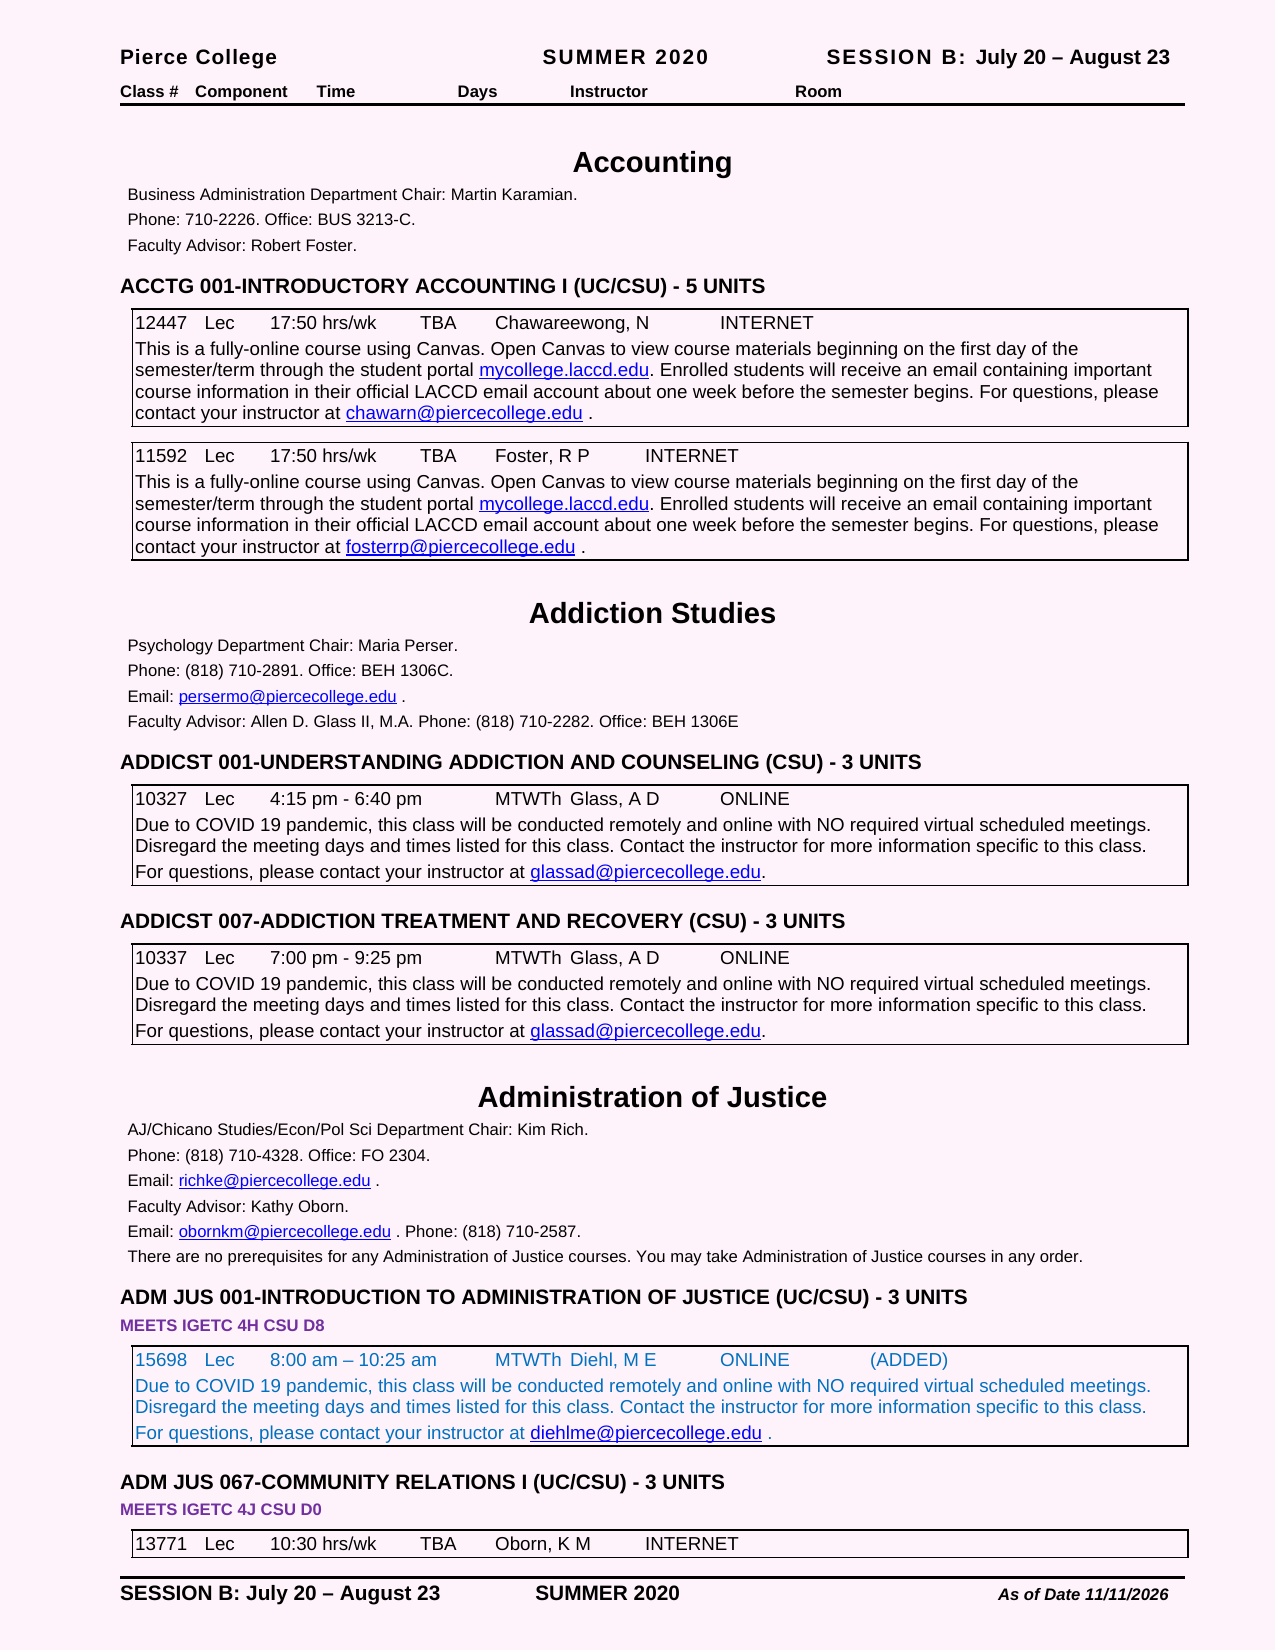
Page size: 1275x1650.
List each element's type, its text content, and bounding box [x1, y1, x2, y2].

text Business Administration Department Chair: Martin Karamian. [127, 185, 1185, 204]
text 10327 Lec 4:15 pm - 6:40 pm MTWTh Glass, A D ONLINE [133, 786, 1187, 809]
text 10337 Lec 7:00 pm - 9:25 pm MTWTh Glass, A D ONLINE [133, 945, 1187, 968]
text Phone: (818) 710-4328. Office: FO 2304. [127, 1146, 1185, 1165]
text Psychology Department Chair: Maria Perser. [127, 636, 1185, 655]
text AJ/Chicano Studies/Econ/Pol Sci Department Chair: Kim Rich. [127, 1120, 1185, 1139]
title ADDICST 001-Understanding Addiction And Counseling (CSU) - 3 Units [120, 750, 1185, 774]
text Due to COVID 19 pandemic, this class will be conducted remotely and online with NO required virtual scheduled meetings. Disregard the meeting days and times listed for this class. Contact the instructor for more information specific to this class. [133, 1371, 1187, 1417]
text Due to COVID 19 pandemic, this class will be conducted remotely and online with NO required virtual scheduled meetings. Disregard the meeting days and times listed for this class. Contact the instructor for more information specific to this class. [133, 969, 1187, 1016]
text Phone: (818) 710-2891. Office: BEH 1306C. [127, 661, 1185, 680]
subtitle Administration of Justice [120, 1080, 1185, 1114]
title ADDICST 007-Addiction Treatment And Recovery (CSU) - 3 Units [120, 909, 1185, 933]
text Faculty Advisor: Allen D. Glass II, M.A. Phone: (818) 710-2282. Office: BEH 1306E [127, 712, 1185, 731]
text Faculty Advisor: Robert Foster. [127, 236, 1185, 255]
text Meets IGETC 4H CSU D8 [120, 1315, 1185, 1334]
text Meets IGETC 4J CSU D0 [120, 1500, 1185, 1519]
text Phone: 710-2226. Office: BUS 3213-C. [127, 210, 1185, 229]
text Due to COVID 19 pandemic, this class will be conducted remotely and online with NO required virtual scheduled meetings. Disregard the meeting days and times listed for this class. Contact the instructor for more information specific to this class. [133, 810, 1187, 857]
text Faculty Advisor: Kathy Oborn. [127, 1196, 1185, 1216]
text For questions, please contact your instructor at glassad@piercecollege.edu. [133, 857, 1187, 885]
text For questions, please contact your instructor at diehlme@piercecollege.edu . [133, 1418, 1187, 1445]
title ADM JUS 067-Community Relations I (UC/CSU) - 3 Units [120, 1469, 1185, 1493]
text This is a fully-online course using Canvas. Open Canvas to view course materials beginning on the first day of the semester/term through the student portal mycollege.laccd.edu. Enrolled students will receive an email containing important course information in their official LACCD email account about one week before the semester begins. For questions, please contact your instructor at chawarn@piercecollege.edu . [133, 334, 1187, 426]
text 15698 Lec 8:00 am – 10:25 am MTWTh Diehl, M E ONLINE (ADDED) [133, 1347, 1187, 1370]
text For questions, please contact your instructor at glassad@piercecollege.edu. [133, 1016, 1187, 1044]
text This is a fully-online course using Canvas. Open Canvas to view course materials beginning on the first day of the semester/term through the student portal mycollege.laccd.edu. Enrolled students will receive an email containing important course information in their official LACCD email account about one week before the semester begins. For questions, please contact your instructor at fosterrp@piercecollege.edu . [133, 467, 1187, 559]
text Email: obornkm@piercecollege.edu . Phone: (818) 710-2587. [127, 1222, 1185, 1241]
text 12447 Lec 17:50 hrs/wk TBA Chawareewong, N INTERNET [133, 310, 1187, 333]
subtitle Addiction Studies [120, 596, 1185, 629]
text Email: persermo@piercecollege.edu . [127, 687, 1185, 706]
text 13771 Lec 10:30 hrs/wk TBA Oborn, K M INTERNET [133, 1531, 1187, 1557]
text There are no prerequisites for any Administration of Justice courses. You may take Administration of Justice courses in any order. [127, 1247, 1185, 1266]
subtitle Accounting [120, 145, 1185, 178]
title ACCTG 001-Introductory Accounting I (UC/CSU) - 5 Units [120, 273, 1185, 297]
title ADM JUS 001-Introduction To Administration Of Justice (UC/CSU) - 3 Units [120, 1285, 1185, 1309]
text 11592 Lec 17:50 hrs/wk TBA Foster, R P INTERNET [133, 443, 1187, 467]
text Email: richke@piercecollege.edu . [127, 1171, 1185, 1190]
